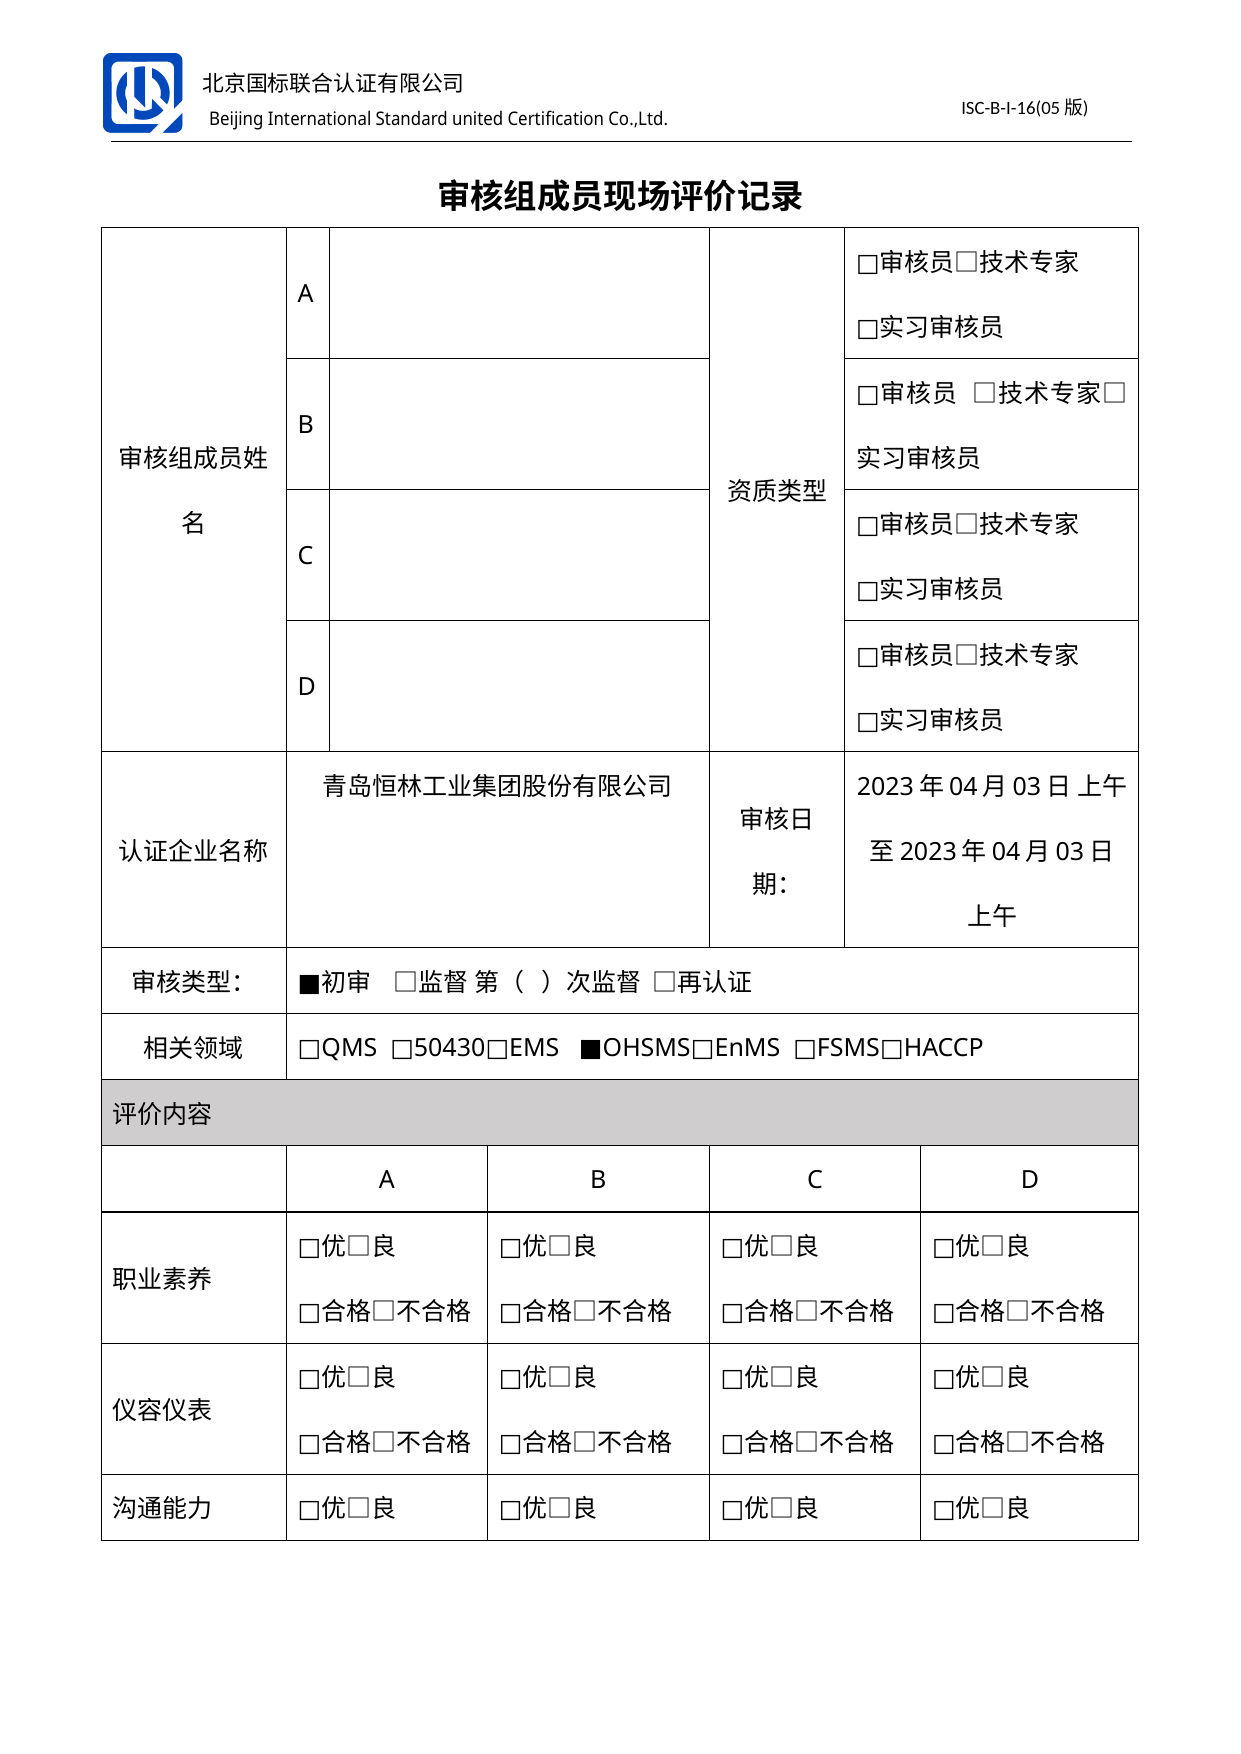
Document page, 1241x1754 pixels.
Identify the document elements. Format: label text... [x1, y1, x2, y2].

table_cell □优□良 □合格□不合格 [488, 1213, 709, 1342]
table_header 审核组成员姓名 [102, 228, 286, 751]
table_cell □优□良 □合格□不合格 [287, 1344, 487, 1473]
table_cell 青岛恒林工业集团股份有限公司 [287, 752, 709, 947]
table_cell [330, 490, 709, 620]
table_cell □优□良 □合格□不合格 [921, 1344, 1138, 1473]
table_cell C [710, 1146, 920, 1211]
picture [103, 53, 183, 133]
table_cell 审核类型： [102, 948, 286, 1013]
table_cell 认证企业名称 [102, 752, 286, 947]
table_cell 2023年04月03日 上午至2023年04月03日 上午 [845, 752, 1138, 947]
table_cell □优□良 □合格□不合格 [287, 1213, 487, 1342]
table_cell B [287, 359, 329, 489]
table_cell C [287, 490, 329, 620]
table_cell □优□良 □合格□不合格 [287, 1475, 487, 1539]
table_cell D [921, 1146, 1138, 1211]
table_cell □优□良 □合格□不合格 [488, 1475, 709, 1539]
table_cell 职业素养 [102, 1213, 286, 1342]
table_cell A [287, 1146, 487, 1211]
table_header A [287, 228, 329, 358]
table_cell □优□良 □合格□不合格 [710, 1475, 920, 1539]
table_cell [330, 359, 709, 489]
table_cell 评价内容 [102, 1080, 1138, 1145]
table_cell □QMS □50430□EMS ■OHSMS□EnMS □FSMS□HACCP [287, 1014, 1138, 1079]
table_cell □优□良 □合格□不合格 [921, 1475, 1138, 1539]
table_cell B [488, 1146, 709, 1211]
table_cell □优□良 □合格□不合格 [921, 1213, 1138, 1342]
table_cell □审核员□技术专家 □实习审核员 [845, 490, 1138, 620]
table_cell □审核员□技术专家 □实习审核员 [845, 621, 1138, 751]
table_cell D [287, 621, 329, 751]
table_cell [102, 1146, 286, 1211]
table_cell □优□良 □合格□不合格 [710, 1344, 920, 1473]
table_cell 相关领域 [102, 1014, 286, 1079]
table_cell [330, 621, 709, 751]
table_header □审核员□技术专家 □实习审核员 [845, 228, 1138, 358]
table_cell □优□良 □合格□不合格 [710, 1213, 920, 1342]
table_cell 审核日期： [710, 752, 844, 947]
text 审核组成员现场评价记录 [112, 162, 1128, 227]
table_cell □审核员 □技术专家□实习审核员 [845, 359, 1138, 489]
table_header 资质类型 [710, 228, 844, 751]
table_cell 仪容仪表 [102, 1344, 286, 1473]
table_cell □优□良 □合格□不合格 [488, 1344, 709, 1473]
table_cell 沟通能力 [102, 1475, 286, 1539]
table_cell ■初审 □监督 第（ ）次监督 □再认证 [287, 948, 1138, 1013]
table_header [330, 228, 709, 358]
